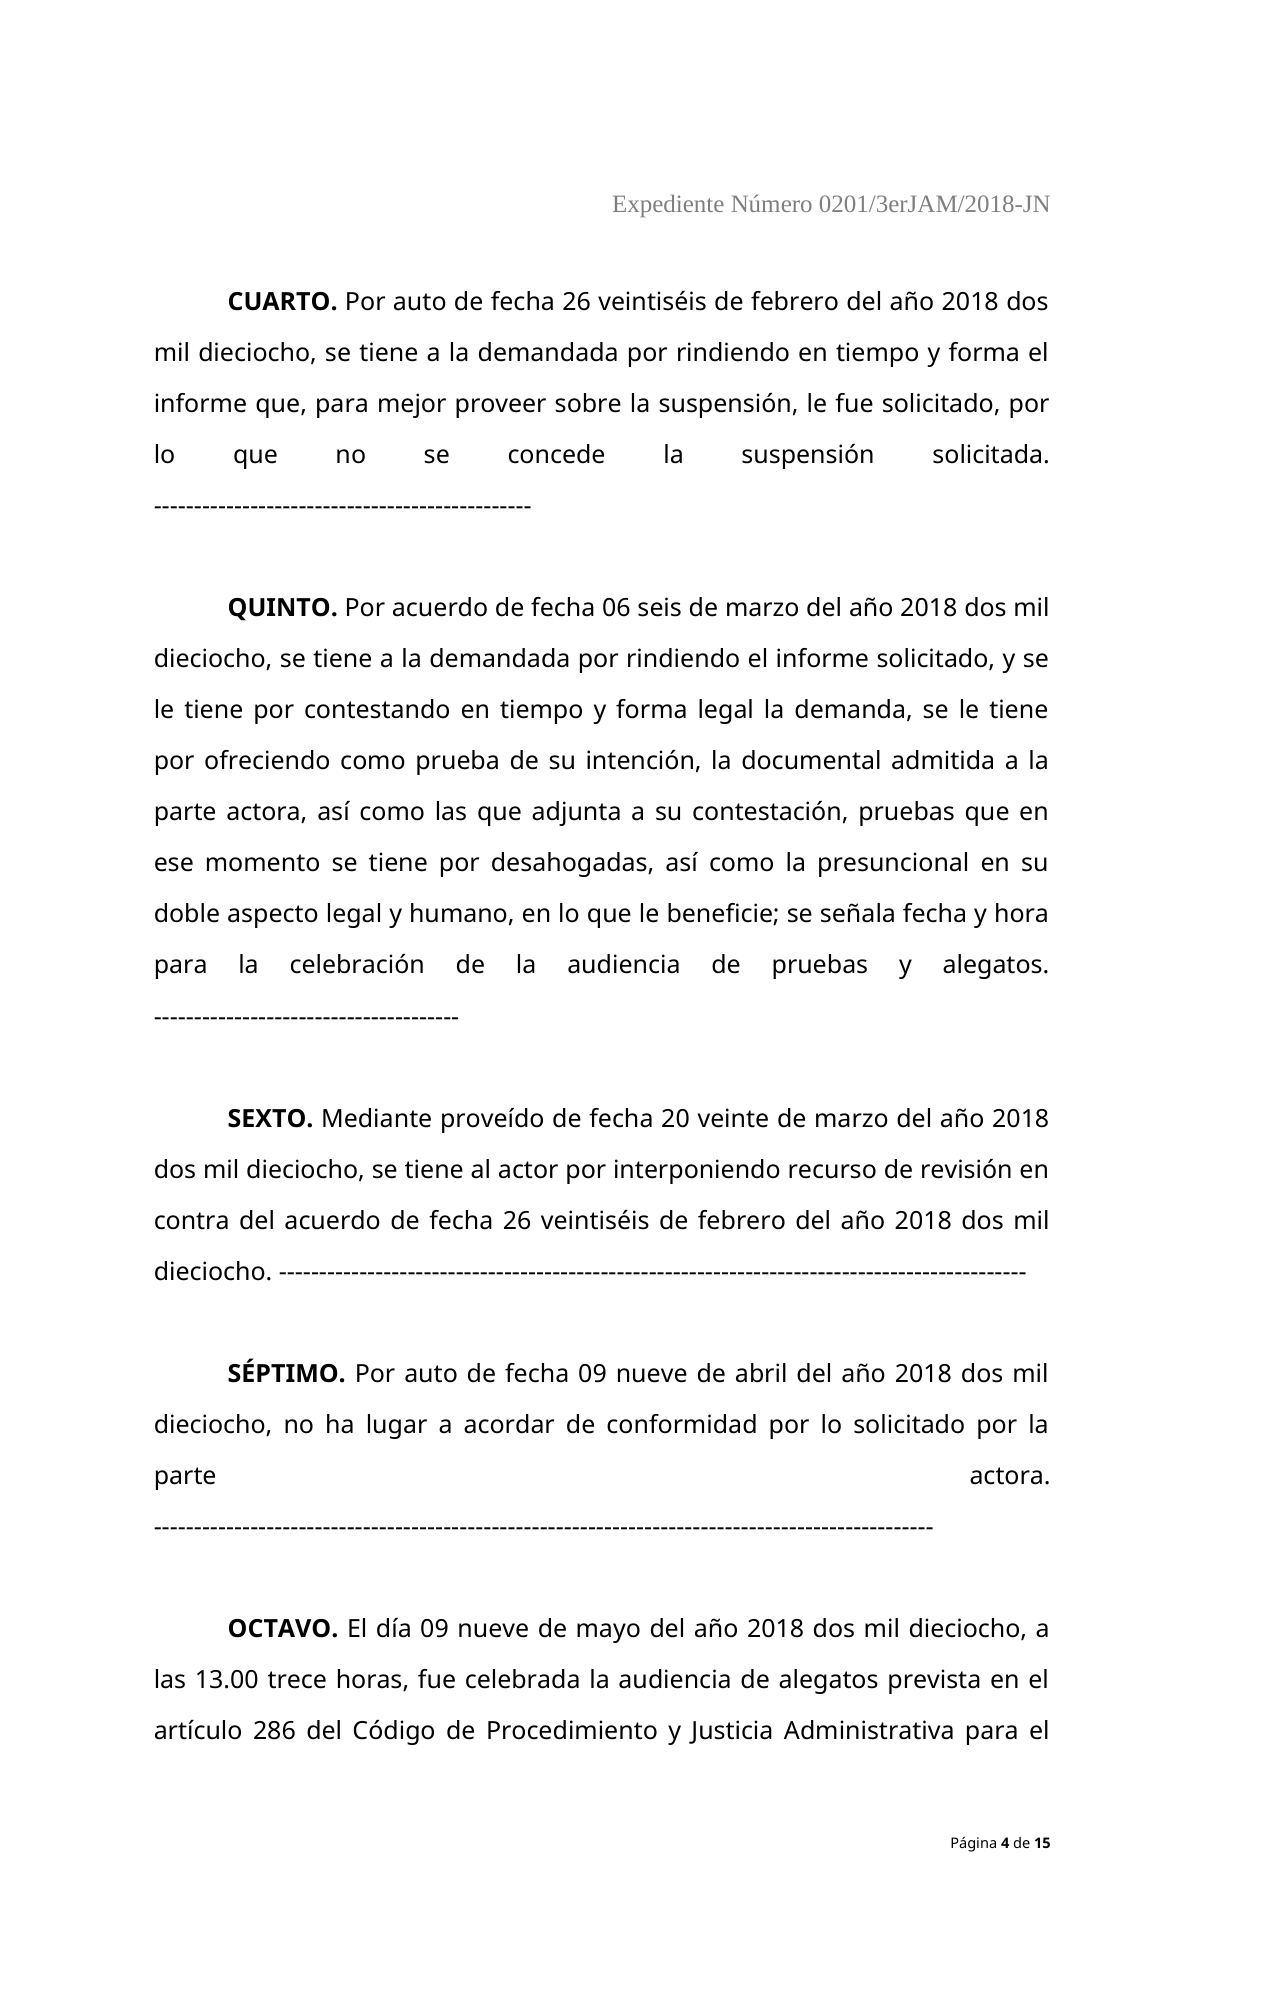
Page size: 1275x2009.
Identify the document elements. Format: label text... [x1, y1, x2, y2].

text QUINTO. Por acuerdo de fecha 06 seis de marzo del año 2018 dos mil dieciocho, se tiene a la demandada por rindiendo el informe solicitado, y se le tiene por contestando en tiempo y forma legal la demanda, se le tiene por ofreciendo como prueba de su intención, la documental admitida a la parte actora, así como las que adjunta a su contestación, pruebas que en ese momento se tiene por desahogadas, así como la presuncional en su doble aspecto legal y humano, en lo que le beneficie; se señala fecha y hora para la celebración de la audiencia de pruebas y alegatos. -------------------------------------- [153, 590, 1051, 1032]
text CUARTO. Por auto de fecha 26 veintiséis de febrero del año 2018 dos mil dieciocho, se tiene a la demandada por rindiendo en tiempo y forma el informe que, para mejor proveer sobre la suspensión, le fue solicitado, por lo que no se concede la suspensión solicitada. ----------------------------------------------- [153, 283, 1051, 522]
text SÉPTIMO. Por auto de fecha 09 nueve de abril del año 2018 dos mil dieciocho, no ha lugar a acordar de conformidad por lo solicitado por la parte actora. ------------------------------------------------------------------------------------------------- [153, 1355, 1051, 1543]
text SEXTO. Mediante proveído de fecha 20 veinte de marzo del año 2018 dos mil dieciocho, se tiene al actor por interponiendo recurso de revisión en contra del acuerdo de fecha 26 veintiséis de febrero del año 2018 dos mil dieciocho. --------------------------------------------------------------------------------------------- [153, 1100, 1051, 1287]
